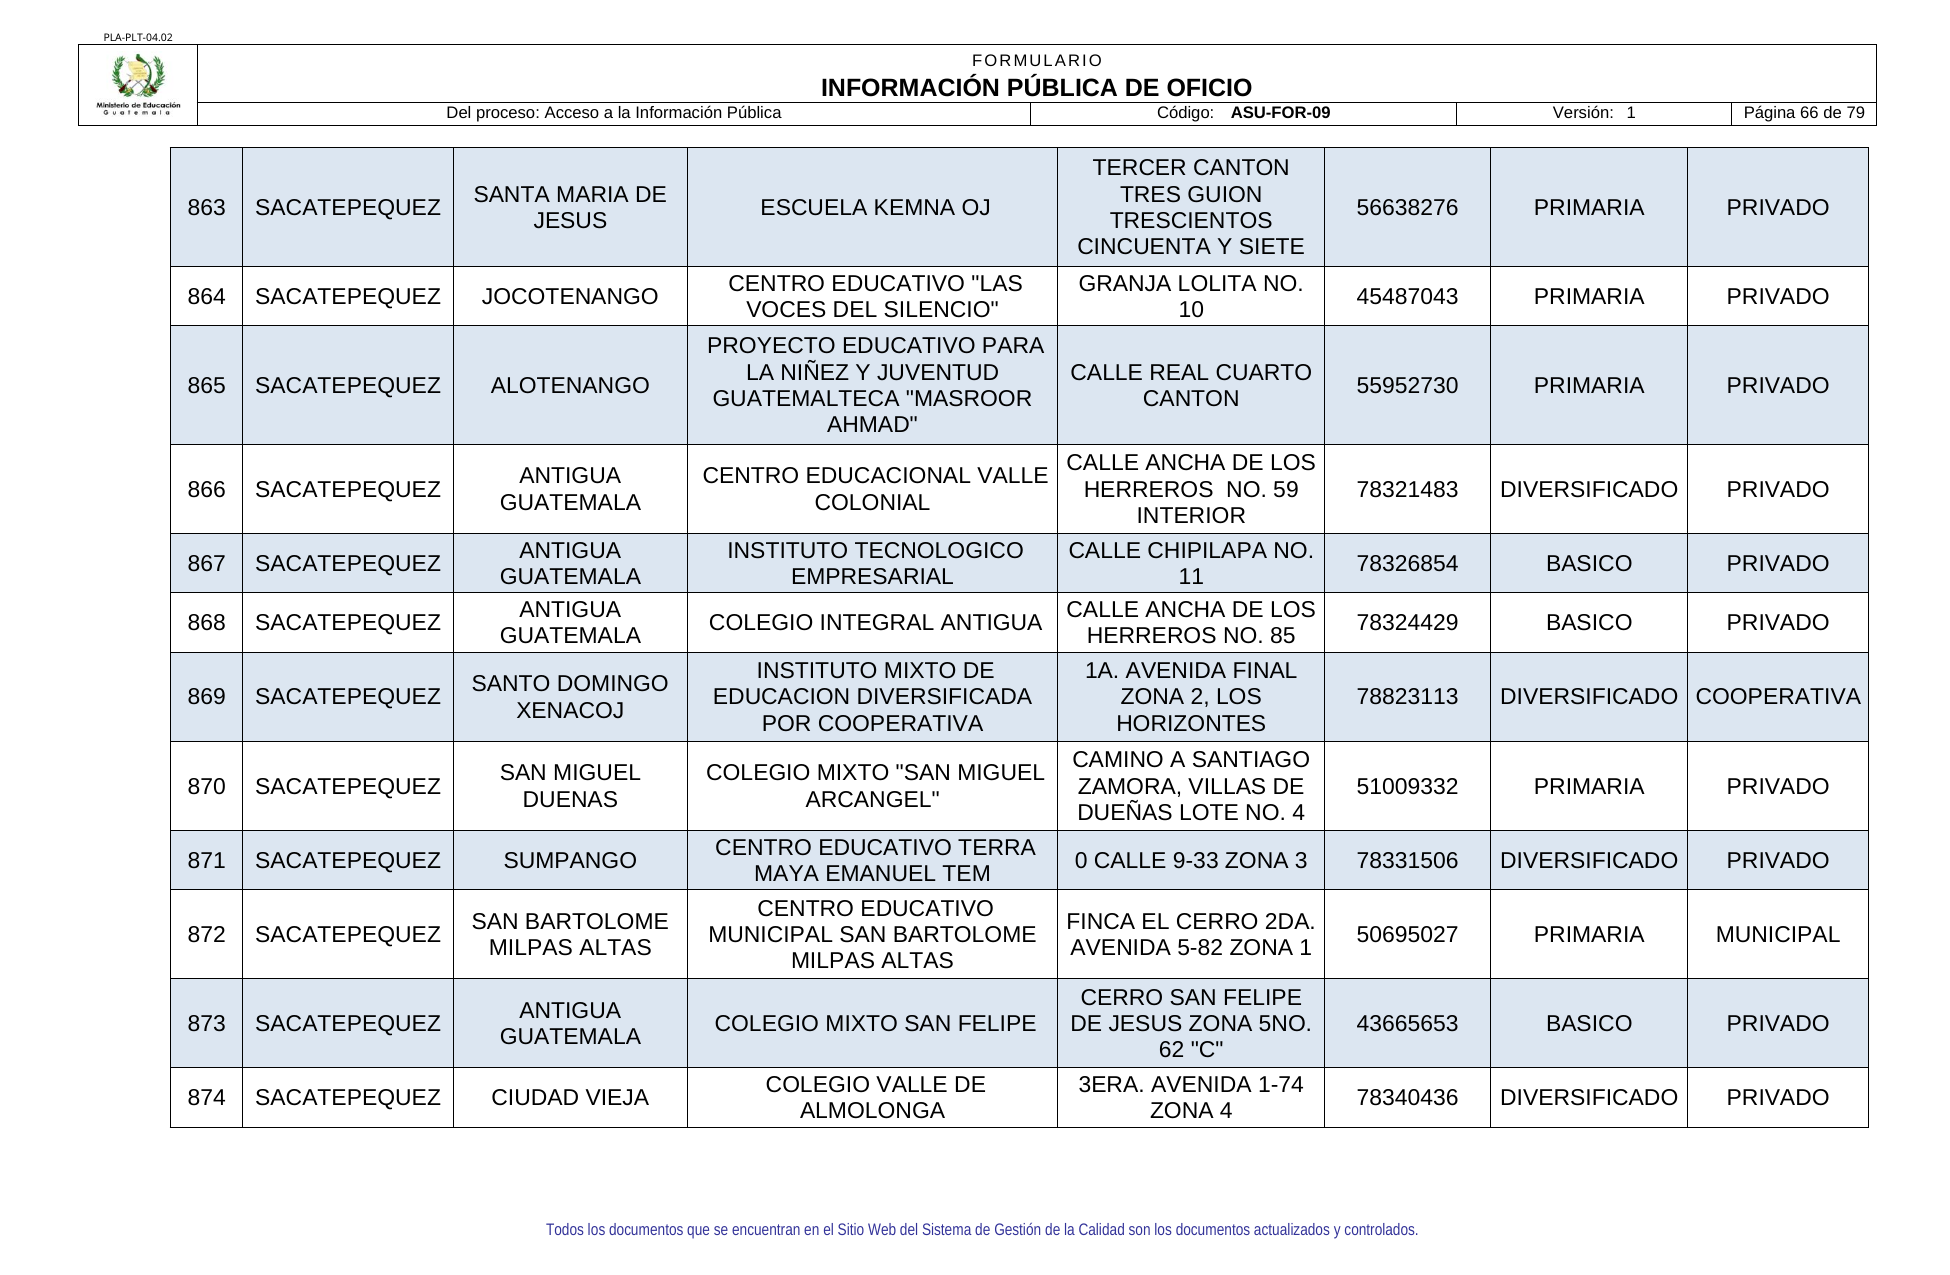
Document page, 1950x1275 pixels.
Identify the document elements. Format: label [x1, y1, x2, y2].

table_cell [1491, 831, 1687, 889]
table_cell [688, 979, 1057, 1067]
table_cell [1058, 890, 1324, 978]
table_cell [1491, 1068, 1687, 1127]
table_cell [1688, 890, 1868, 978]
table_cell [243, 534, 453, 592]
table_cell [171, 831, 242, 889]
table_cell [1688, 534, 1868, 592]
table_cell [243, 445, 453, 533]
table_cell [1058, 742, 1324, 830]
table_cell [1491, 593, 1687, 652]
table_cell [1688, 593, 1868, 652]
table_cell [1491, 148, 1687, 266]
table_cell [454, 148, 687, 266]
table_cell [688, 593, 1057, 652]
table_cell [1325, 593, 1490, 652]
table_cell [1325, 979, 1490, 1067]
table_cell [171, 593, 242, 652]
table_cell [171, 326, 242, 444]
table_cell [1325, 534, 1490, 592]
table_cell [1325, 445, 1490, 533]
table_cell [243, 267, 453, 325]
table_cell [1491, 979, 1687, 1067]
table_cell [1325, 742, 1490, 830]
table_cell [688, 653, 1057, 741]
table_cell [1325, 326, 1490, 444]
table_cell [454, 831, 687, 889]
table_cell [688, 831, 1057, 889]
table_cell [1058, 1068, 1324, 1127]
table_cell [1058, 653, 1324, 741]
picture [95, 51, 181, 117]
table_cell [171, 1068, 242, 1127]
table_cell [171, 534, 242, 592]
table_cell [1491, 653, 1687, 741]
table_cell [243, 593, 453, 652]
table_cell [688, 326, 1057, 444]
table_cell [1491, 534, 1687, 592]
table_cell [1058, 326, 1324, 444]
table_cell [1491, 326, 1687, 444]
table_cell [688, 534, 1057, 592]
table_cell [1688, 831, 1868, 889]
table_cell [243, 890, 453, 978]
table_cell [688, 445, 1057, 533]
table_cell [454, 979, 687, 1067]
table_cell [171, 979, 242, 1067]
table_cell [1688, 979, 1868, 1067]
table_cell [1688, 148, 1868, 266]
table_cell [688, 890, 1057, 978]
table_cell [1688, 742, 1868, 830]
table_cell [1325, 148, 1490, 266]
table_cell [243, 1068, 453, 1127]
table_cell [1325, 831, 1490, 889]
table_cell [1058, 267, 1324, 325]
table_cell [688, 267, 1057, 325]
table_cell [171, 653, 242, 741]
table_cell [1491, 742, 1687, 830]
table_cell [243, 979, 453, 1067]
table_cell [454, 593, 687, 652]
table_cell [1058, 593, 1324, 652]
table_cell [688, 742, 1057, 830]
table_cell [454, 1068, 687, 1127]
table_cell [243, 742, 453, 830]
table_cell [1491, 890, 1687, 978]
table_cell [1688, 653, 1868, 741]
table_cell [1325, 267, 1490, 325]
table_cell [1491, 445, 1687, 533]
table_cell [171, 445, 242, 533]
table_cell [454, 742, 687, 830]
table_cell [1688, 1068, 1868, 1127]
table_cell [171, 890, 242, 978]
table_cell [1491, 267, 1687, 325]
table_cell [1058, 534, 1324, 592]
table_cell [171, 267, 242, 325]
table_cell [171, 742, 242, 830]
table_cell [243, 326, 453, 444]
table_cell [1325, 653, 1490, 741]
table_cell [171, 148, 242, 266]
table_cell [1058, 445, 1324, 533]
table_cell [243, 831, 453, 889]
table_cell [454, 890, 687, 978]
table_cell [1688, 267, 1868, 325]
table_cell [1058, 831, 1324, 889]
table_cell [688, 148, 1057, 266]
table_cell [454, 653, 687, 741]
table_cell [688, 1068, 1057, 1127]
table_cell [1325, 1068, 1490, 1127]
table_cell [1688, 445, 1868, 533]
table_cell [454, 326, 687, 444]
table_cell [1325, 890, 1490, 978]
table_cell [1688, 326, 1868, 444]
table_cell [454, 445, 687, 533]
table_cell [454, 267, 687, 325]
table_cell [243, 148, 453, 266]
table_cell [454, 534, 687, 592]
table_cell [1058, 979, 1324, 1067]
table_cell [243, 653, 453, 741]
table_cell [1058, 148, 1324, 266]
